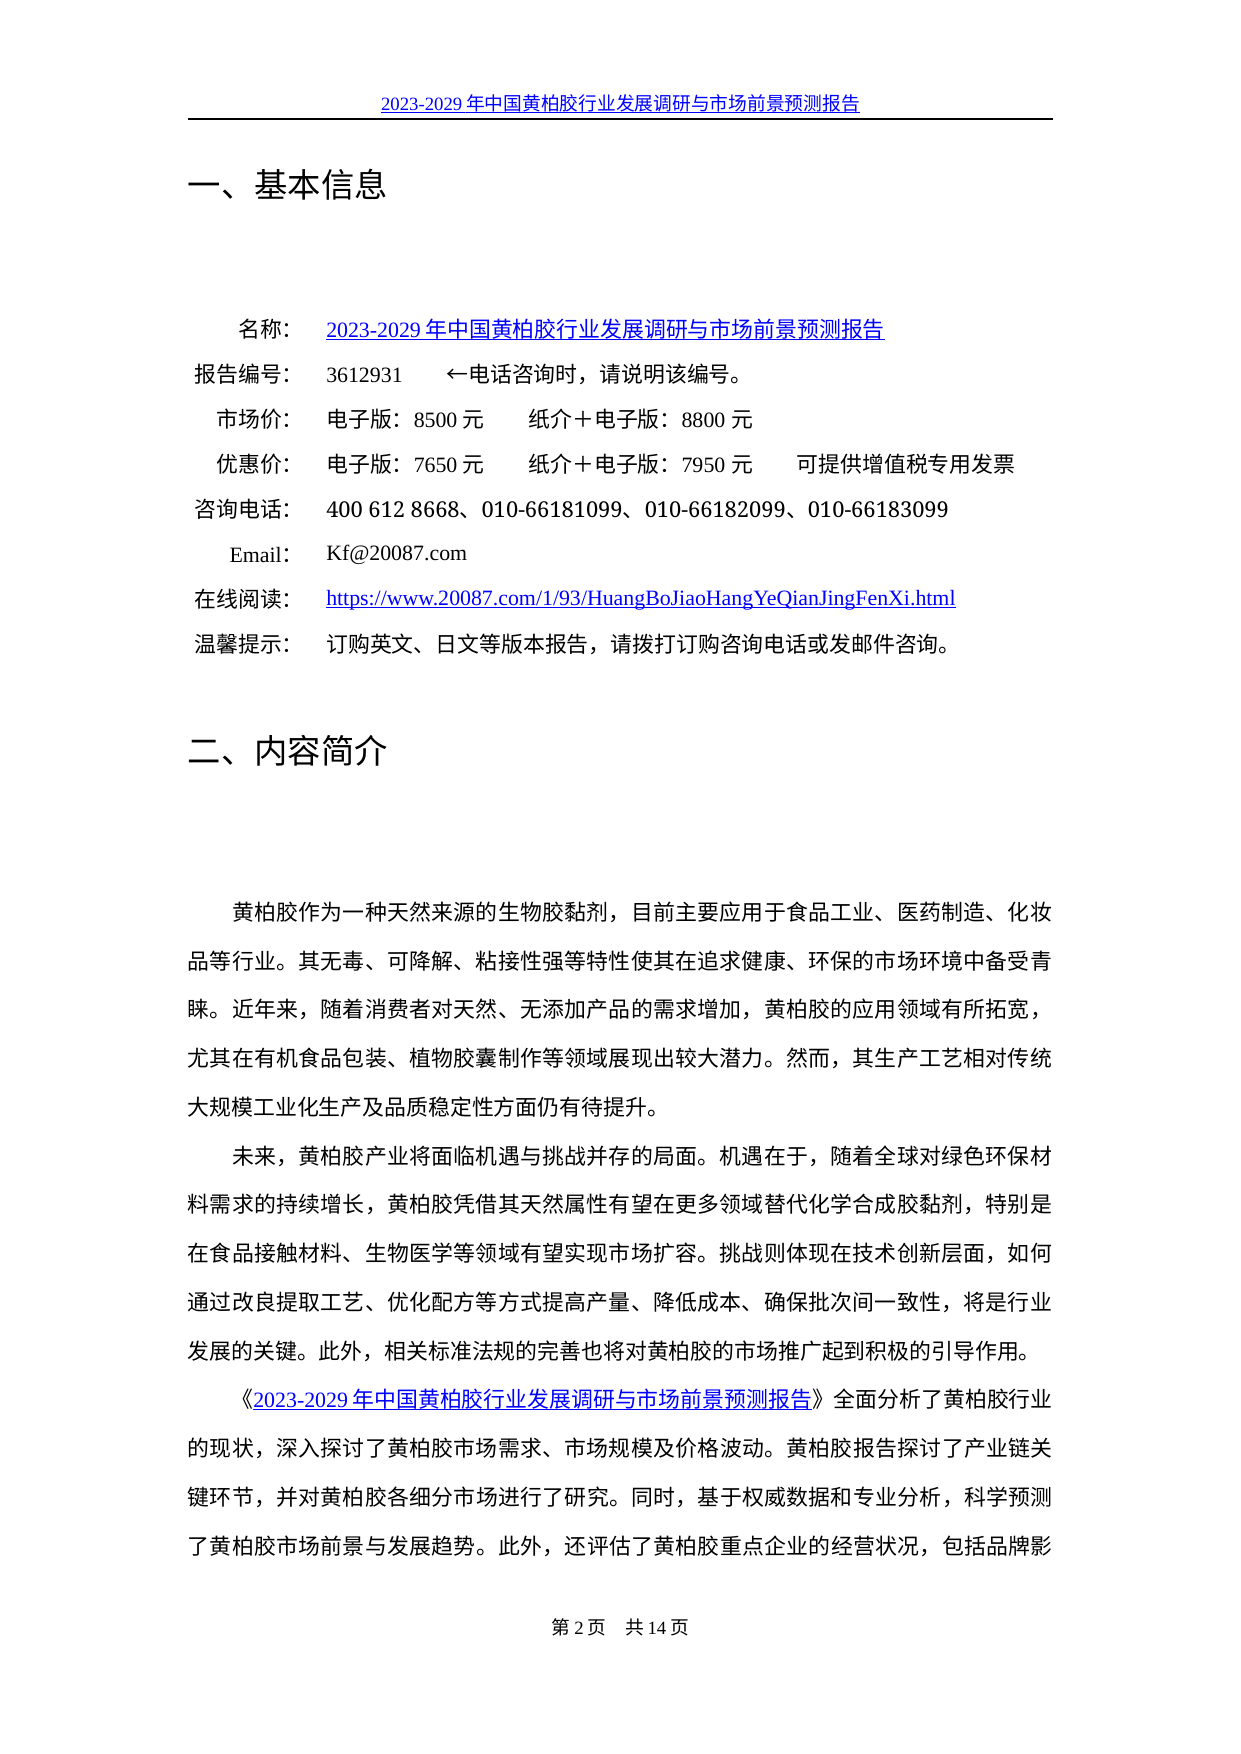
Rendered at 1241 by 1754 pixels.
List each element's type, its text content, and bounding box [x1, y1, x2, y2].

table_cell 3612931 ←电话咨询时，请说明该编号。 [315, 357, 1073, 402]
table_cell 优惠价： [167, 447, 315, 492]
table_header 2023-2029年中国黄柏胶行业发展调研与市场前景预测报告 [315, 312, 1073, 357]
table_cell 电子版：7650 元 纸介＋电子版：7950 元 可提供增值税专用发票 [315, 447, 1073, 492]
table_cell 咨询电话： [167, 492, 315, 537]
table_cell 400 612 8668、010-66181099、010-66182099、010-66183099 [315, 492, 1073, 537]
title 一、基本信息 [187, 150, 1053, 215]
table_cell Email： [167, 537, 315, 582]
table_cell 电子版：8500 元 纸介＋电子版：8800 元 [315, 402, 1073, 447]
table_cell 市场价： [167, 402, 315, 447]
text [187, 894, 1053, 1561]
table_cell [315, 582, 1073, 627]
table_cell 报告编号： [167, 357, 315, 402]
table_header 名称： [167, 312, 315, 357]
table_cell 订购英文、日文等版本报告，请拨打订购咨询电话或发邮件咨询。 [315, 627, 1073, 672]
table_cell Kf@20087.com [315, 537, 1073, 582]
title 二、内容简介 [187, 717, 1053, 782]
table_cell 在线阅读： [167, 582, 315, 627]
table_cell 温馨提示： [167, 627, 315, 672]
